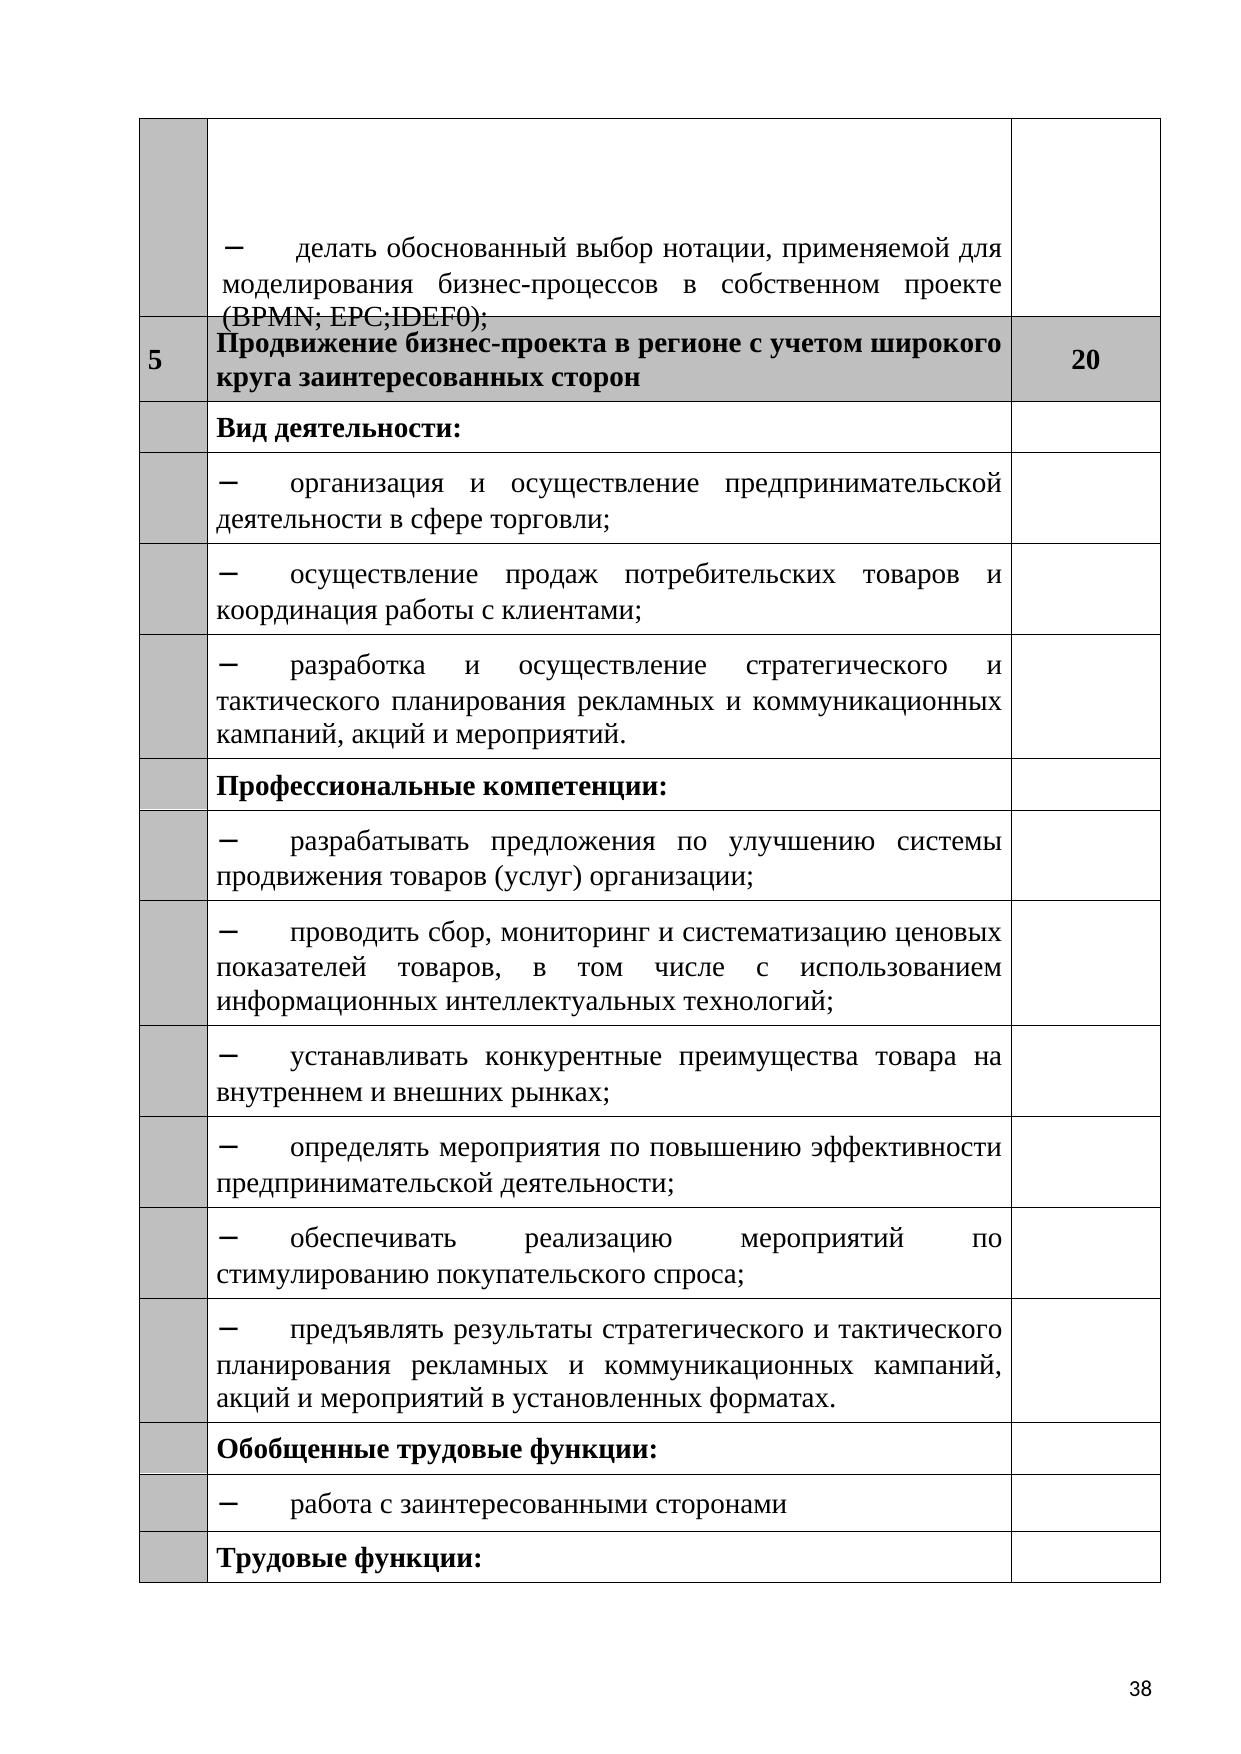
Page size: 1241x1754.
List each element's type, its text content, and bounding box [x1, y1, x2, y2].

table_cell 5 [140, 317, 207, 401]
table_cell осуществление продаж потребительских товаров и координация работы с клиентами; [208, 544, 1011, 634]
table_cell Профессиональные компетенции: [208, 759, 1011, 809]
table_cell [140, 1532, 207, 1582]
table_cell [1012, 759, 1160, 809]
table_cell [140, 1208, 207, 1298]
table_cell определять мероприятия по повышению эффективности предпринимательской деятельности; [208, 1117, 1011, 1207]
table_cell [1012, 635, 1160, 758]
table_cell [140, 1423, 207, 1473]
table_cell [1012, 544, 1160, 634]
table_cell [1012, 1532, 1160, 1582]
table_cell 20 [1012, 317, 1160, 401]
table_cell разработка и осуществление стратегического и тактического планирования рекламных и коммуникационных кампаний, акций и мероприятий. [208, 635, 1011, 758]
table_cell [140, 1026, 207, 1116]
table_cell обеспечивать реализацию мероприятий по стимулированию покупательского спроса; [208, 1208, 1011, 1298]
table_cell [140, 544, 207, 634]
table_cell Продвижение бизнес-проекта в регионе с учетом широкого круга заинтересованных сторон [208, 317, 1011, 401]
table_cell Вид деятельности: [208, 402, 1011, 452]
table_cell [140, 119, 207, 316]
table_cell [140, 1475, 207, 1531]
table_cell [140, 759, 207, 809]
table_cell устанавливать конкурентные преимущества товара на внутреннем и внешних рынках; [208, 1026, 1011, 1116]
table_cell предъявлять результаты стратегического и тактического планирования рекламных и коммуникационных кампаний, акций и мероприятий в установленных форматах. [208, 1299, 1011, 1422]
table_cell [140, 811, 207, 900]
table_cell разрабатывать предложения по улучшению системы продвижения товаров (услуг) организации; [208, 811, 1011, 900]
table_cell [1012, 811, 1160, 900]
table_cell [1012, 1423, 1160, 1473]
table_cell [1012, 402, 1160, 452]
table_cell Обобщенные трудовые функции: [208, 1423, 1011, 1473]
table_cell [140, 453, 207, 543]
table_cell [140, 901, 207, 1025]
table_cell [1012, 1475, 1160, 1531]
table_cell [140, 635, 207, 758]
table_cell работа с заинтересованными сторонами [208, 1475, 1011, 1531]
table_cell [1012, 119, 1160, 316]
table_cell [1012, 453, 1160, 543]
table_cell проводить сбор, мониторинг и систематизацию ценовых показателей товаров, в том числе с использованием информационных интеллектуальных технологий; [208, 901, 1011, 1025]
table_cell организация и осуществление предпринимательской деятельности в сфере торговли; [208, 453, 1011, 543]
table_cell [140, 1117, 207, 1207]
table_cell [140, 1299, 207, 1422]
table_cell [1012, 1026, 1160, 1116]
table_cell [1012, 901, 1160, 1025]
table_cell [140, 402, 207, 452]
table_cell [1012, 1117, 1160, 1207]
table_cell Трудовые функции: [208, 1532, 1011, 1582]
table_cell [1012, 1299, 1160, 1422]
table_cell [1012, 1208, 1160, 1298]
